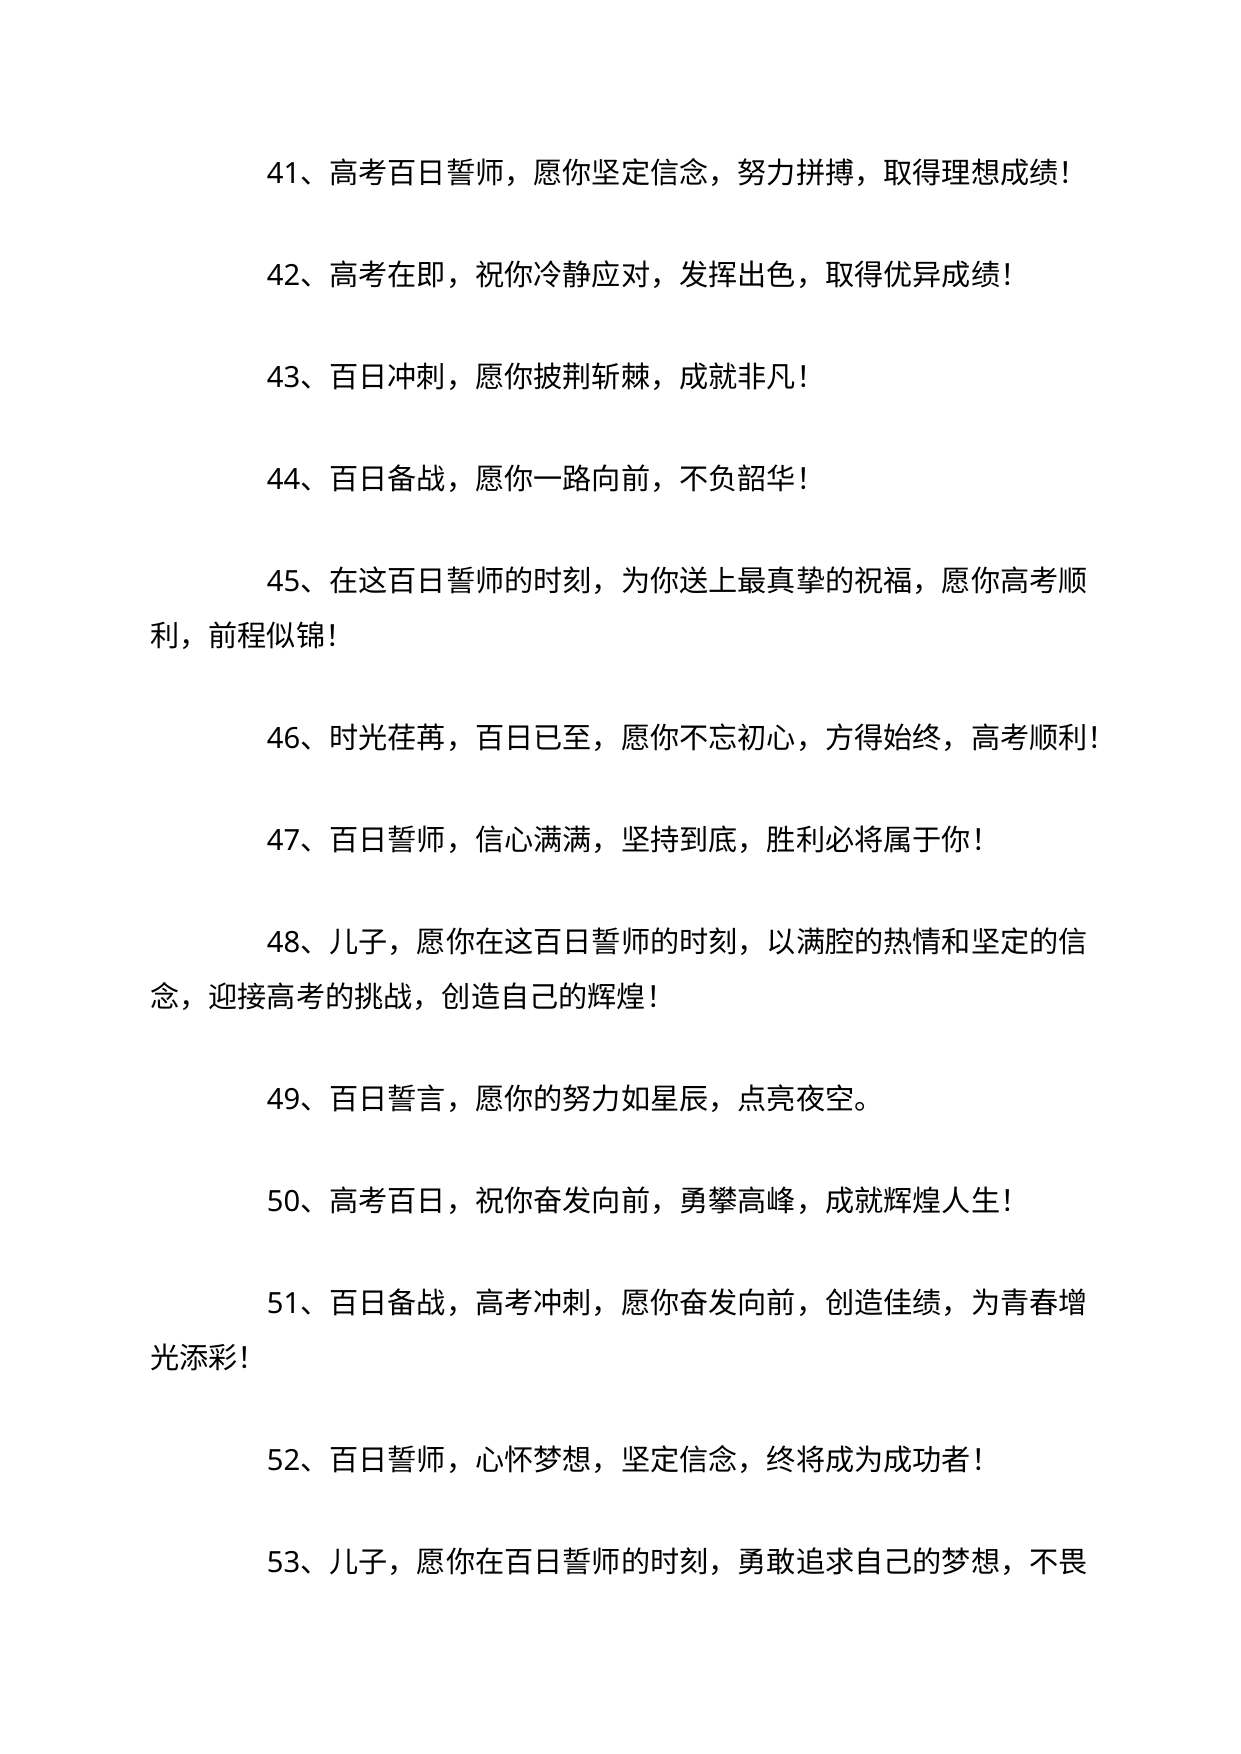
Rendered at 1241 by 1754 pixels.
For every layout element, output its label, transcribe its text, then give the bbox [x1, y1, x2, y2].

text 44、百日备战，愿你一路向前，不负韶华！ [150, 456, 1090, 498]
text 42、高考在即，祝你冷静应对，发挥出色，取得优异成绩！ [150, 252, 1090, 294]
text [150, 1538, 1090, 1581]
text 50、高考百日，祝你奋发向前，勇攀高峰，成就辉煌人生！ [150, 1177, 1090, 1220]
text 46、时光荏苒，百日已至，愿你不忘初心，方得始终，高考顺利！ [150, 715, 1090, 757]
text 47、百日誓师，信心满满，坚持到底，胜利必将属于你！ [150, 817, 1090, 859]
text 48、儿子，愿你在这百日誓师的时刻，以满腔的热情和坚定的信念，迎接高考的挑战，创造自己的辉煌！ [150, 919, 1090, 1016]
text 45、在这百日誓师的时刻，为你送上最真挚的祝福，愿你高考顺利，前程似锦！ [150, 558, 1090, 655]
text 52、百日誓师，心怀梦想，坚定信念，终将成为成功者！ [150, 1436, 1090, 1478]
text 51、百日备战，高考冲刺，愿你奋发向前，创造佳绩，为青春增光添彩！ [150, 1279, 1090, 1377]
text 41、高考百日誓师，愿你坚定信念，努力拼搏，取得理想成绩！ [150, 150, 1090, 192]
text 49、百日誓言，愿你的努力如星辰，点亮夜空。 [150, 1075, 1090, 1118]
text 43、百日冲刺，愿你披荆斩棘，成就非凡！ [150, 354, 1090, 396]
